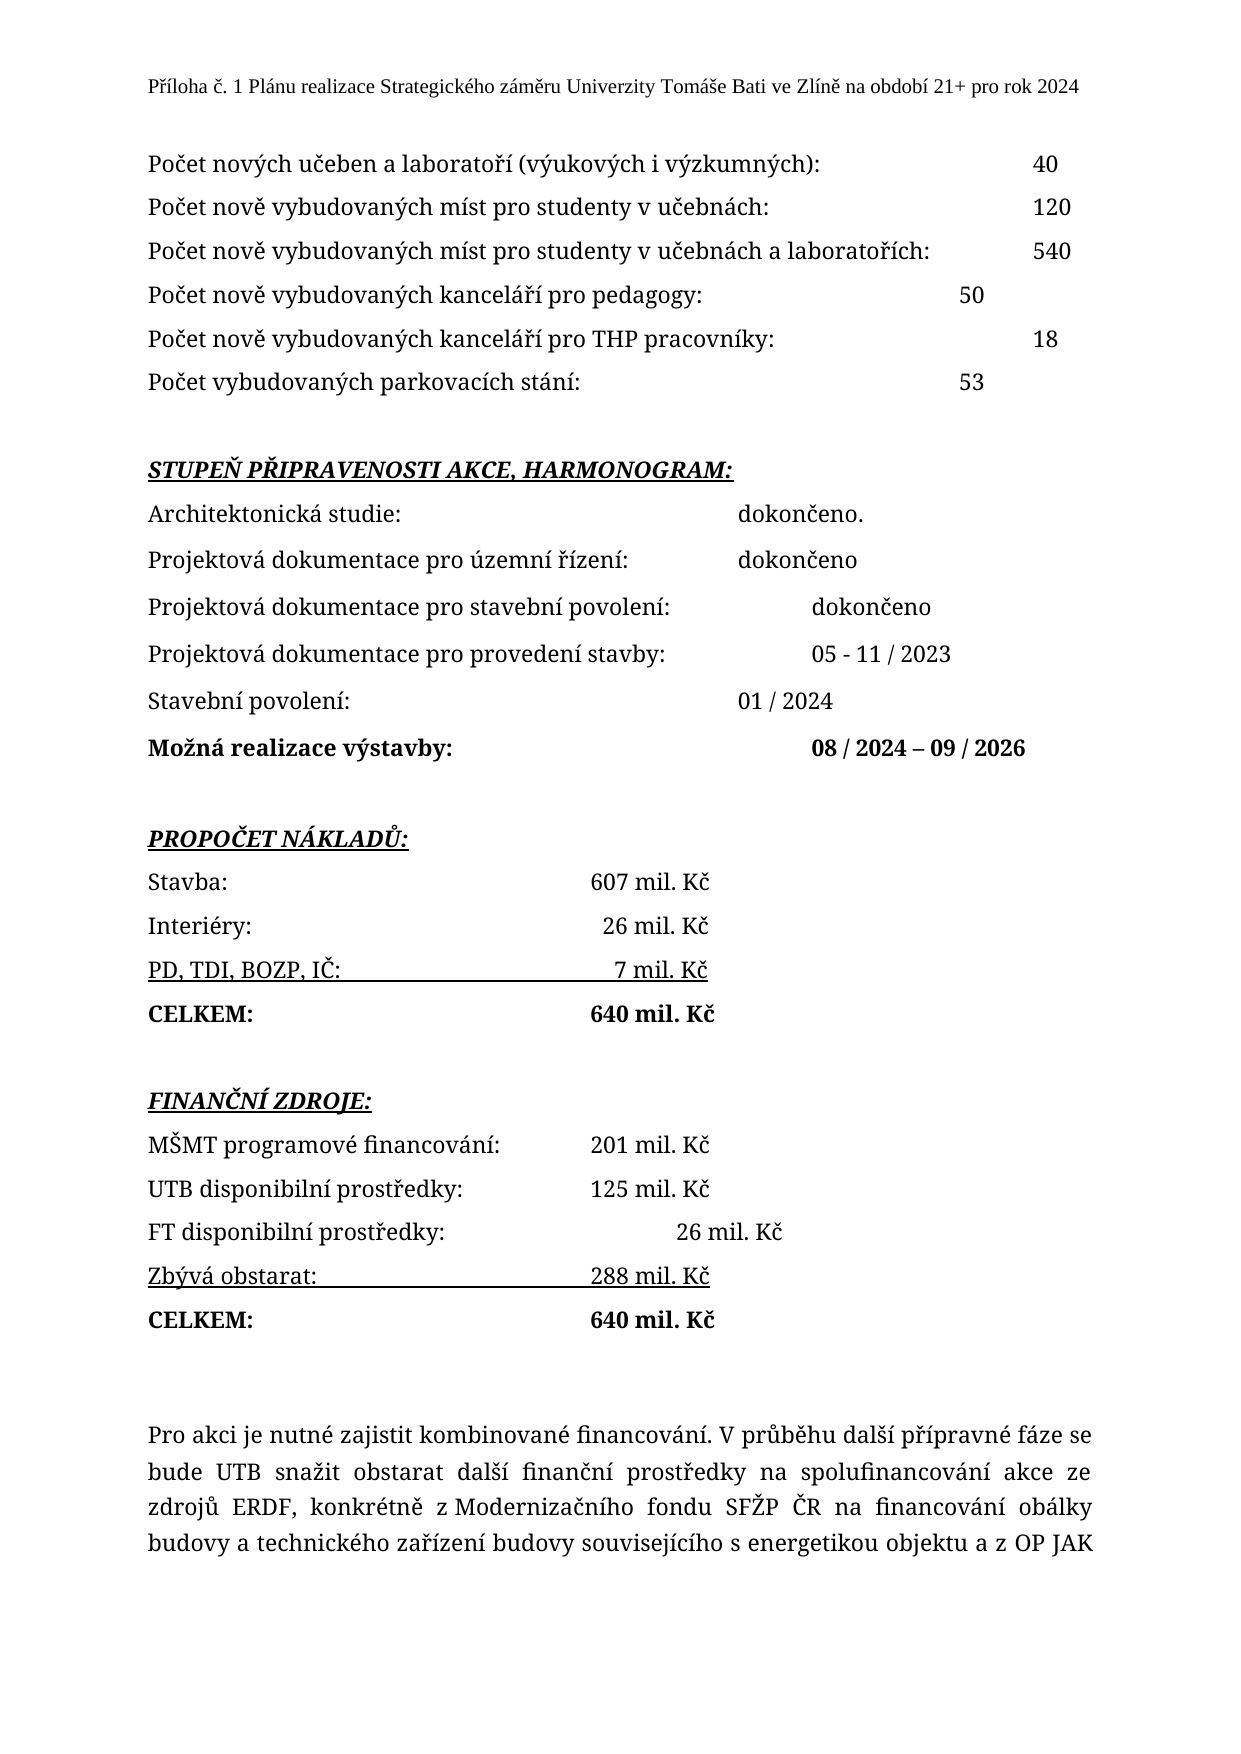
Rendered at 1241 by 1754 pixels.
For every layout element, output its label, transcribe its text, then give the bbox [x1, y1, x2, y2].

text Projektová dokumentace pro územní řízení: dokončeno [148, 544, 1063, 576]
text Stavební povolení: 01 / 2024 [148, 685, 1063, 716]
text Interiéry: 26 mil. Kč [148, 910, 1093, 941]
text PD, TDI, BOZP, IČ: 7 mil. Kč [148, 954, 1093, 985]
text UTB disponibilní prostředky: 125 mil. Kč [148, 1173, 1093, 1204]
text Stavba: 607 mil. Kč [148, 866, 1093, 898]
text Možná realizace výstavby: 08 / 2024 – 09 / 2026 [148, 732, 1063, 763]
text Architektonická studie: dokončeno. [148, 498, 1063, 529]
text Počet nově vybudovaných míst pro studenty v učebnách a laboratořích: 540 [148, 235, 1093, 266]
text Projektová dokumentace pro stavební povolení: dokončeno [148, 591, 1063, 623]
text MŠMT programové financování: 201 mil. Kč [148, 1129, 1093, 1160]
text FT disponibilní prostředky: 26 mil. Kč [148, 1216, 1093, 1248]
text Počet vybudovaných parkovacích stání: 53 [148, 366, 1093, 398]
text Počet nově vybudovaných kanceláří pro pedagogy: 50 [148, 279, 1093, 310]
text CELKEM: 640 mil. Kč [148, 1304, 1093, 1335]
text Počet nově vybudovaných kanceláří pro THP pracovníky: 18 [148, 323, 1093, 354]
text FINANČNÍ ZDROJE: [148, 1085, 1063, 1116]
text Projektová dokumentace pro provedení stavby: 05 - 11 / 2023 [148, 638, 1063, 669]
text Počet nově vybudovaných míst pro studenty v učebnách: 120 [148, 191, 1093, 223]
text STUPEŇ PŘIPRAVENOSTI AKCE, HARMONOGRAM: [148, 454, 1063, 485]
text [148, 1419, 1093, 1558]
text Zbývá obstarat: 288 mil. Kč [148, 1260, 1093, 1291]
text CELKEM: 640 mil. Kč [148, 998, 1093, 1029]
text PROPOČET NÁKLADŮ: [148, 823, 1063, 854]
text Počet nových učeben a laboratoří (výukových i výzkumných): 40 [148, 148, 1093, 179]
